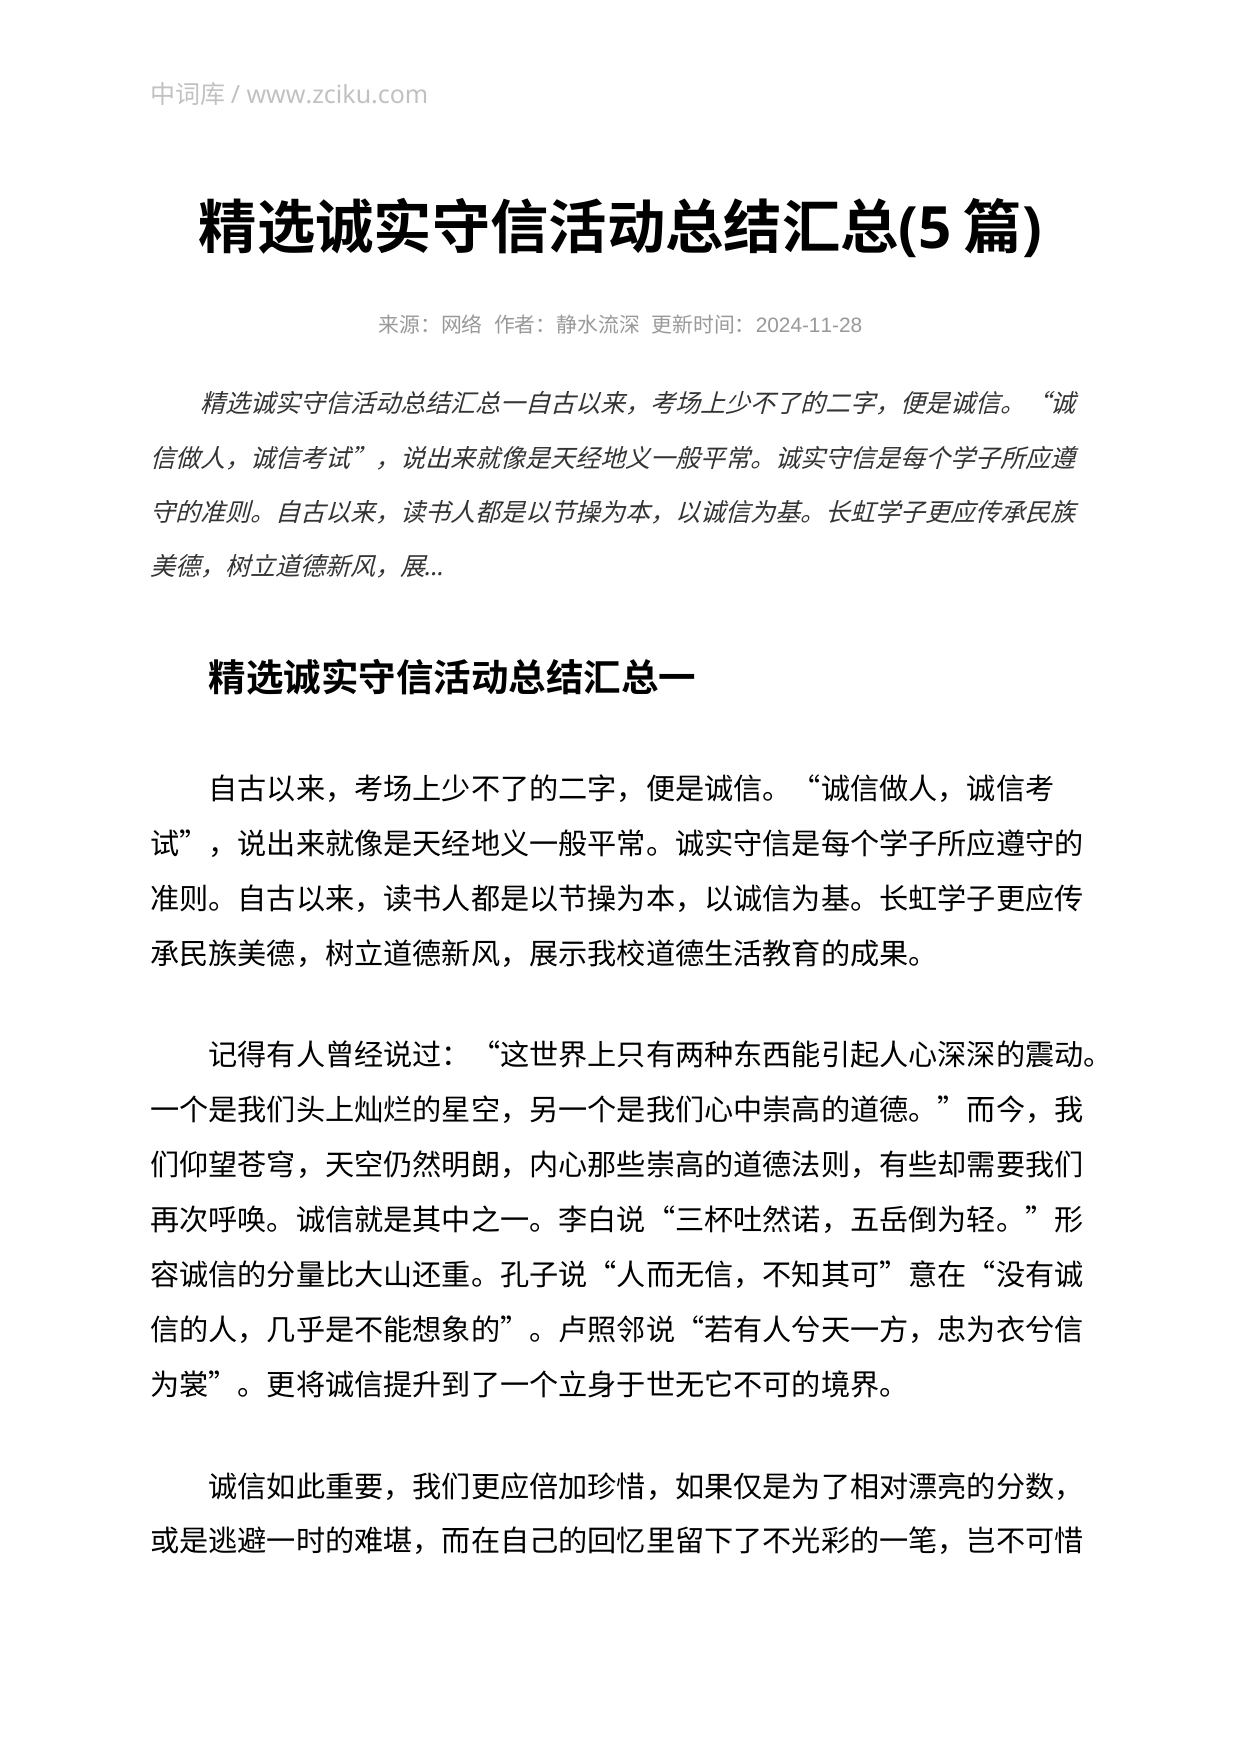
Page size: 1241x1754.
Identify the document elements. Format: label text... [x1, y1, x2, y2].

text 精选诚实守信活动总结汇总一 [150, 648, 1090, 702]
text 记得有人曾经说过：“这世界上只有两种东西能引起人心深深的震动。一个是我们头上灿烂的星空，另一个是我们心中崇高的道德。”而今，我们仰望苍穹，天空仍然明朗，内心那些崇高的道德法则，有些却需要我们再次呼唤。诚信就是其中之一。李白说“三杯吐然诺，五岳倒为轻。”形容诚信的分量比大山还重。孔子说“人而无信，不知其可”意在“没有诚信的人，几乎是不能想象的”。卢照邻说“若有人兮天一方，忠为衣兮信为裳”。更将诚信提升到了一个立身于世无它不可的境界。 [150, 1032, 1090, 1404]
text 精选诚实守信活动总结汇总一自古以来，考场上少不了的二字，便是诚信。“诚信做人，诚信考试”，说出来就像是天经地义一般平常。诚实守信是每个学子所应遵守的准则。自古以来，读书人都是以节操为本，以诚信为基。长虹学子更应传承民族美德，树立道德新风，展... [150, 384, 1090, 583]
subtitle 精选诚实守信活动总结汇总(5篇) [150, 181, 1090, 266]
text 来源：网络 作者：静水流深 更新时间：2024-11-28 [150, 313, 1090, 337]
text 诚信如此重要，我们更应倍加珍惜，如果仅是为了相对漂亮的分数，或是逃避一时的难堪，而在自己的回忆里留下了不光彩的一笔，岂不可惜 [150, 1463, 1090, 1560]
text 自古以来，考场上少不了的二字，便是诚信。“诚信做人，诚信考试”，说出来就像是天经地义一般平常。诚实守信是每个学子所应遵守的准则。自古以来，读书人都是以节操为本，以诚信为基。长虹学子更应传承民族美德，树立道德新风，展示我校道德生活教育的成果。 [150, 766, 1090, 972]
